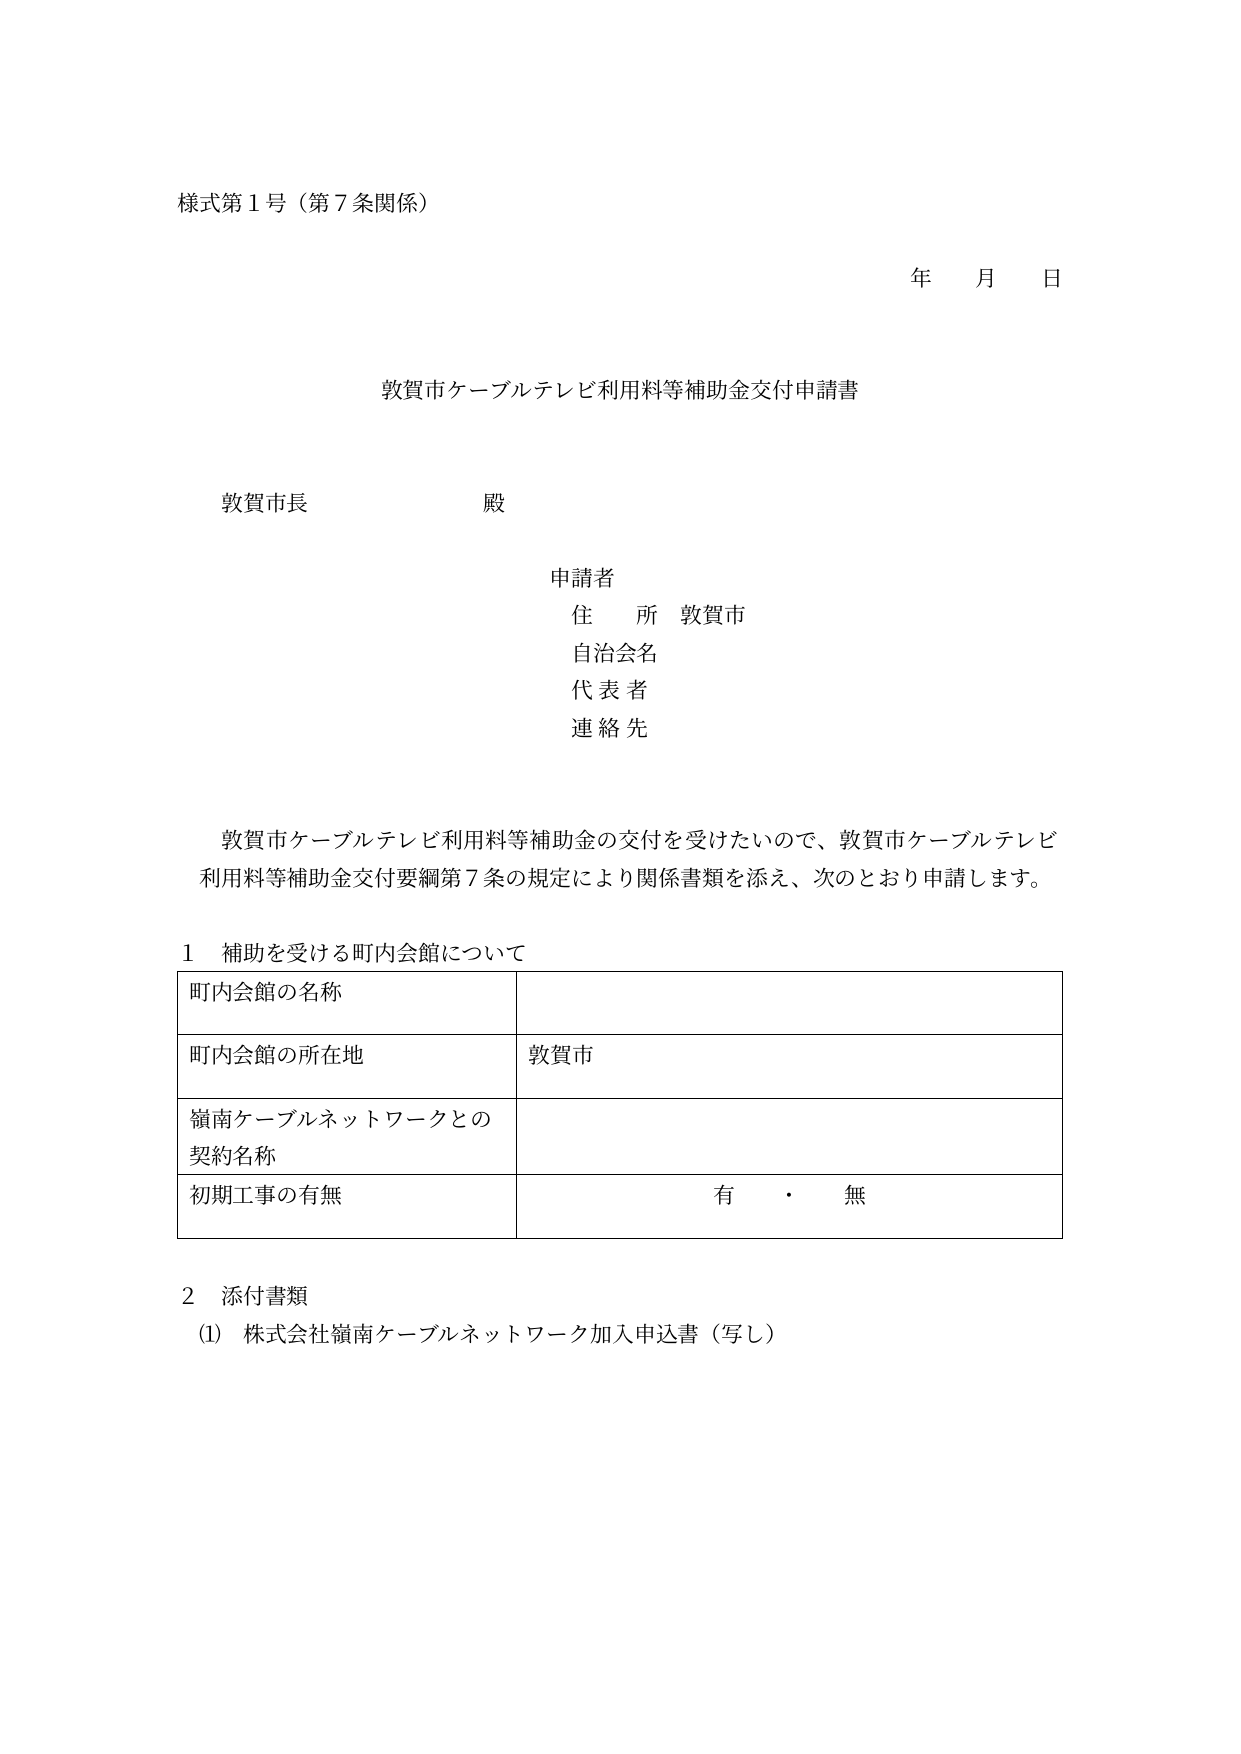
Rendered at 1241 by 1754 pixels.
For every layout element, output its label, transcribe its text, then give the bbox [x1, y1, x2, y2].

text 代 表 者 [177, 671, 1063, 708]
text 様式第１号（第７条関係） [177, 183, 1063, 221]
text １ 補助を受ける町内会館について [177, 933, 1063, 971]
text 敦賀市ケーブルテレビ利用料等補助金交付申請書 [177, 371, 1063, 408]
table_header [517, 972, 1062, 1034]
table_cell 敦賀市 [517, 1035, 1062, 1098]
text 自治会名 [177, 633, 1063, 671]
text 住 所 敦賀市 [177, 596, 1063, 633]
text ２ 添付書類 [177, 1276, 1063, 1314]
table_cell [517, 1099, 1062, 1174]
text 申請者 [177, 558, 1063, 596]
table_cell 初期工事の有無 [178, 1175, 516, 1238]
text 敦賀市ケーブルテレビ利用料等補助金の交付を受けたいので、敦賀市ケーブルテレビ利用料等補助金交付要綱第７条の規定により関係書類を添え、次のとおり申請します。 [177, 821, 1063, 896]
table_cell 嶺南ケーブルネットワークとの 契約名称 [178, 1099, 516, 1174]
table_cell 町内会館の所在地 [178, 1035, 516, 1098]
text 連 絡 先 [177, 708, 1063, 746]
text 年 月 日 [177, 258, 1063, 296]
text ⑴ 株式会社嶺南ケーブルネットワーク加入申込書（写し） [177, 1314, 1063, 1351]
text 敦賀市長 殿 [177, 483, 1063, 521]
table_cell 有 ・ 無 [517, 1175, 1062, 1238]
table_header 町内会館の名称 [178, 972, 516, 1034]
